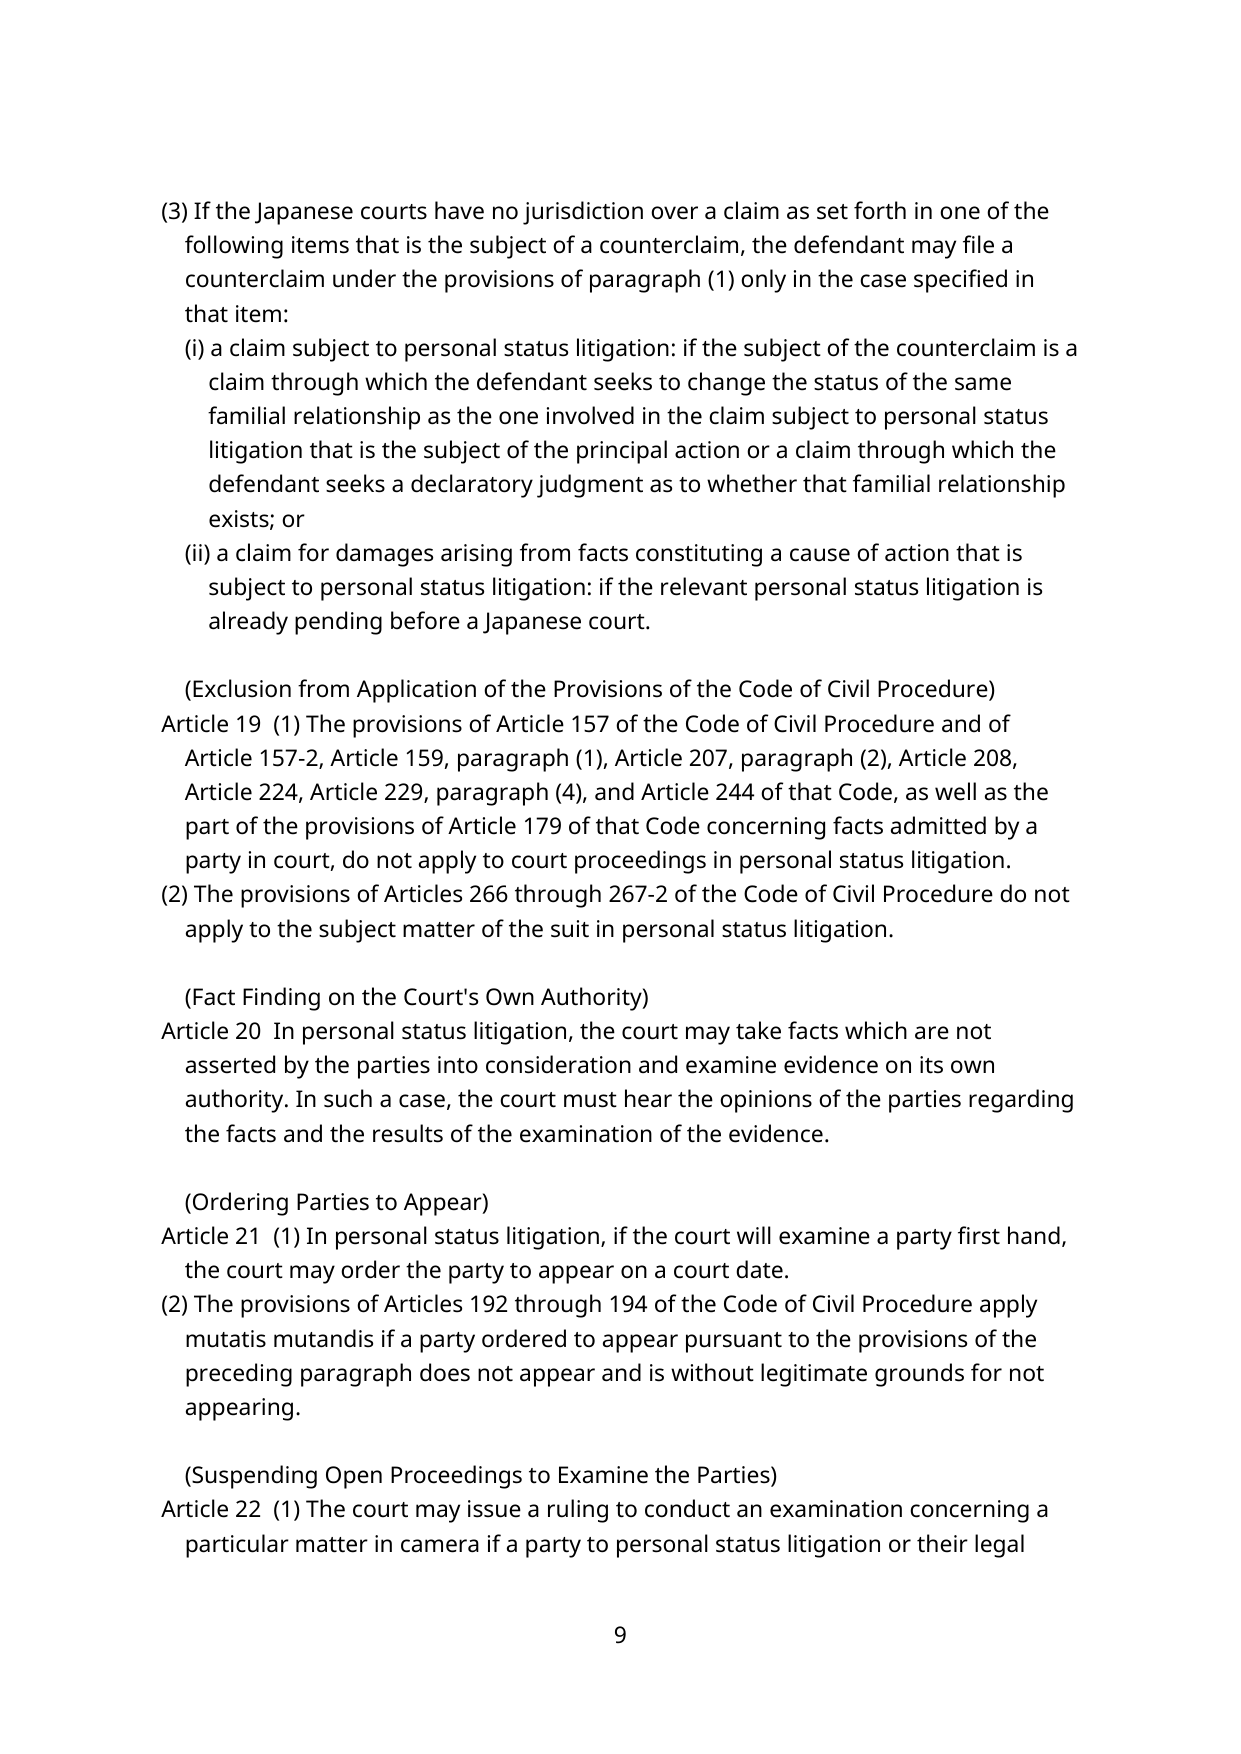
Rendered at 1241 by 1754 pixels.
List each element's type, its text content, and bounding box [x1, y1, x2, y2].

text Article 21 (1) In personal status litigation, if the court will examine a party first hand, the court may order the party to appear on a court date. [161, 1219, 1079, 1287]
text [161, 1492, 1079, 1560]
text Article 20 In personal status litigation, the court may take facts which are not asserted by the parties into consideration and examine evidence on its own authority. In such a case, the court must hear the opinions of the parties regarding the facts and the results of the examination of the evidence. [161, 1014, 1079, 1150]
text (Fact Finding on the Court's Own Authority) [184, 979, 1079, 1014]
text (2) The provisions of Articles 266 through 267-2 of the Code of Civil Procedure do not apply to the subject matter of the suit in personal status litigation. [161, 877, 1079, 945]
text Article 19 (1) The provisions of Article 157 of the Code of Civil Procedure and of Article 157-2, Article 159, paragraph (1), Article 207, paragraph (2), Article 208, Article 224, Article 229, paragraph (4), and Article 244 of that Code, as well as the part of the provisions of Article 179 of that Code concerning facts admitted by a party in court, do not apply to court proceedings in personal status litigation. [161, 706, 1079, 877]
text (i) a claim subject to personal status litigation: if the subject of the counterclaim is a claim through which the defendant seeks to change the status of the same familial relationship as the one involved in the claim subject to personal status litigation that is the subject of the principal action or a claim through which the defendant seeks a declaratory judgment as to whether that familial relationship exists; or [184, 330, 1079, 535]
text (Exclusion from Application of the Provisions of the Code of Civil Procedure) [184, 672, 1079, 706]
text (Ordering Parties to Appear) [184, 1184, 1079, 1219]
text (2) The provisions of Articles 192 through 194 of the Code of Civil Procedure apply mutatis mutandis if a party ordered to appear pursuant to the provisions of the preceding paragraph does not appear and is without legitimate grounds for not appearing. [161, 1287, 1079, 1424]
text (Suspending Open Proceedings to Examine the Parties) [184, 1458, 1079, 1492]
text (ii) a claim for damages arising from facts constituting a cause of action that is subject to personal status litigation: if the relevant personal status litigation is already pending before a Japanese court. [184, 535, 1079, 638]
text (3) If the Japanese courts have no jurisdiction over a claim as set forth in one of the following items that is the subject of a counterclaim, the defendant may file a counterclaim under the provisions of paragraph (1) only in the case specified in that item: [161, 194, 1079, 330]
